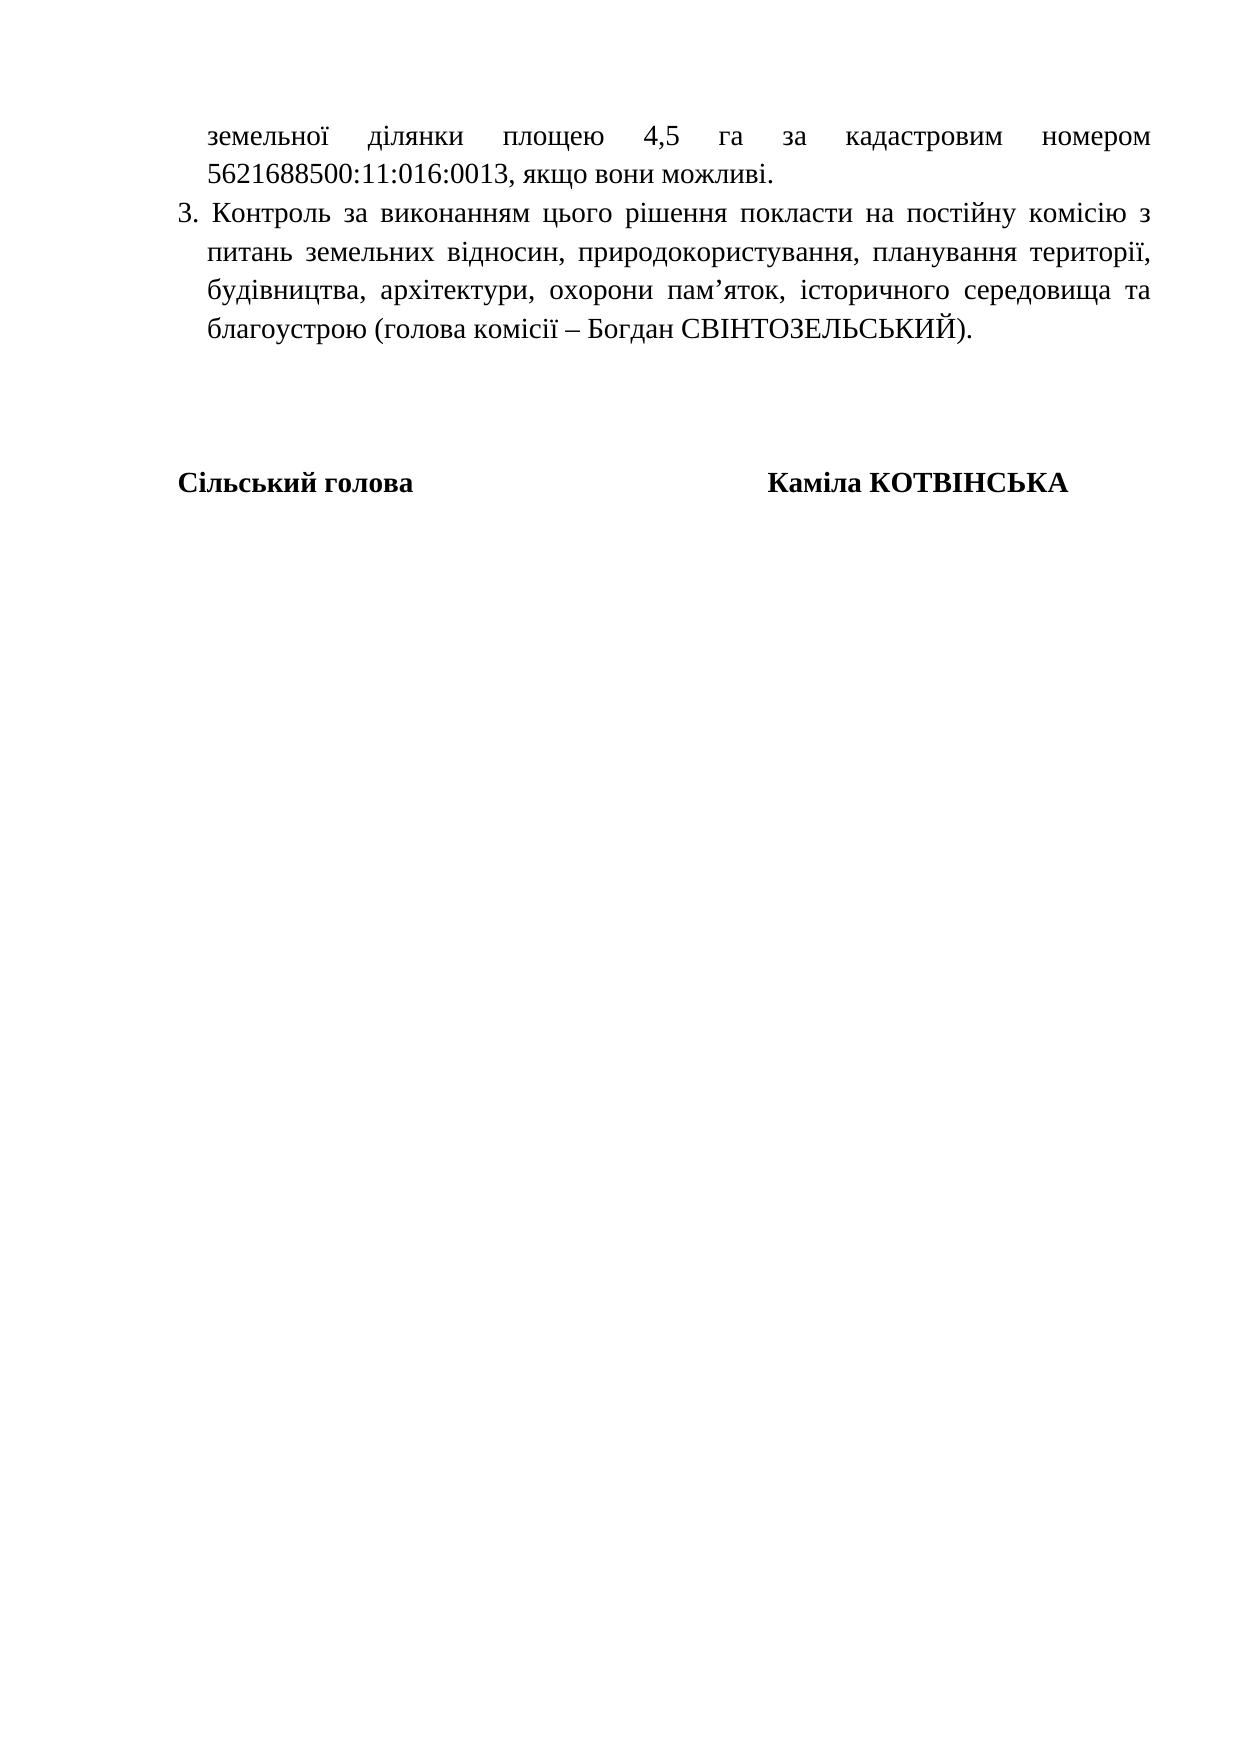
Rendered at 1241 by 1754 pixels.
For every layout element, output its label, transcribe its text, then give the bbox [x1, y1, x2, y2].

text Сільський голова Каміла КОТВІНСЬКА [177, 465, 1152, 498]
text 3. Контроль за виконанням цього рішення покласти на постійну комісію з питань земельних відносин, природокористування, планування території, будівництва, архітектури, охорони пам’яток, історичного середовища та благоустрою (голова комісії – Богдан СВІНТОЗЕЛЬСЬКИЙ). [177, 195, 1152, 344]
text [177, 118, 1152, 190]
